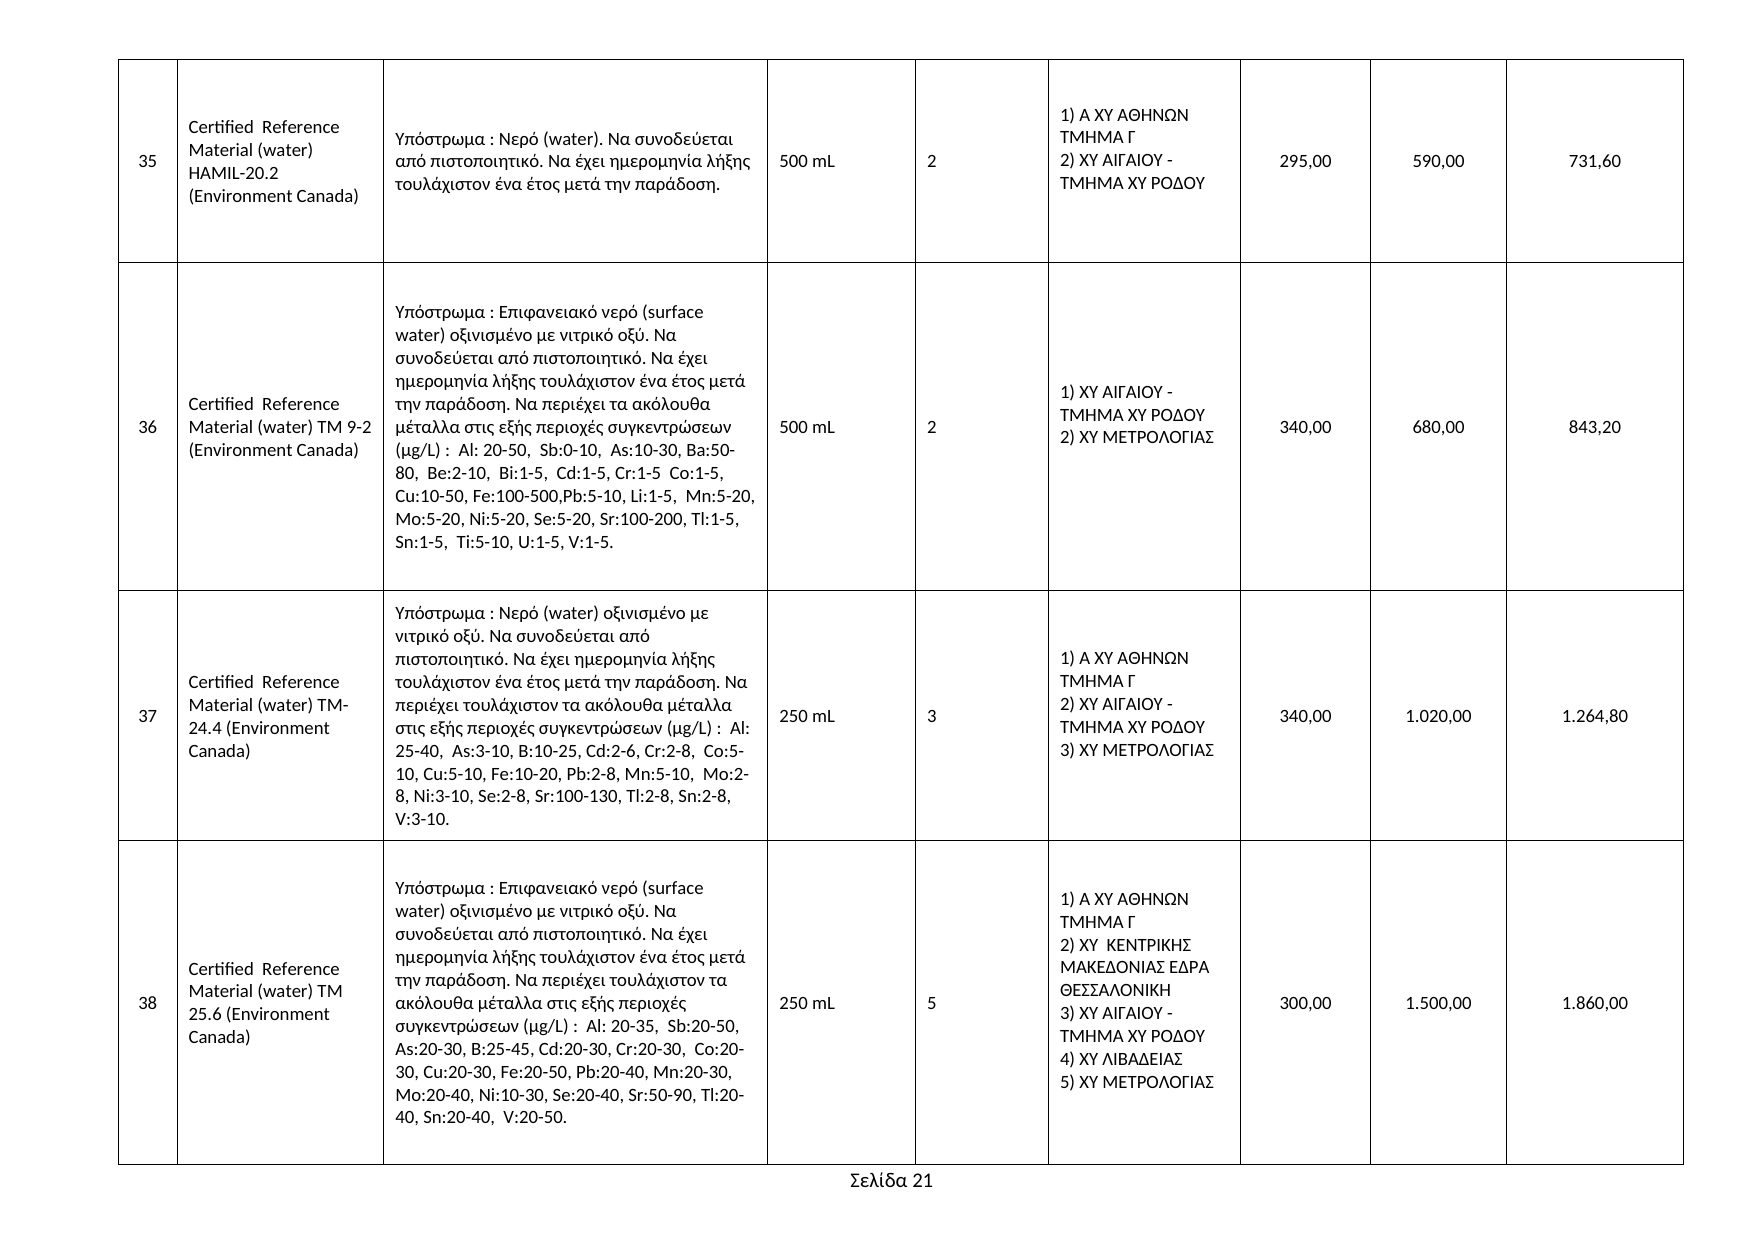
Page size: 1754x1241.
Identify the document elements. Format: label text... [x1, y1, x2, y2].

table_cell 340,00 [1241, 263, 1370, 590]
table_cell 1.860,00 [1507, 841, 1683, 1164]
table_cell 1) A XY ΑΘΗΝΩΝ ΤΜΗΜΑ Γ 2) ΧΥ ΑΙΓΑΙΟΥ -ΤΜΗΜΑ ΧΥ ΡΟΔΟΥ 3) ΧΥ ΜΕΤΡΟΛΟΓΙΑΣ [1049, 591, 1240, 840]
table_cell 1.500,00 [1371, 841, 1506, 1164]
table_cell 1.020,00 [1371, 591, 1506, 840]
table_cell Υπόστρωμα : Nερό (water) οξινισμένο με νιτρικό οξύ. Να συνοδεύεται από πιστοποιητικό. Να έχει ημερομηνία λήξης τουλάχιστον ένα έτος μετά την παράδοση. Να περιέχει τουλάχιστον τα ακόλουθα μέταλλα στις εξής περιοχές συγκεντρώσεων (μg/L) : Al: 25-40, As:3-10, B:10-25, Cd:2-6, Cr:2-8, Co:5-10, Cu:5-10, Fe:10-20, Pb:2-8, Mn:5-10, Mo:2-8, Ni:3-10, Se:2-8, Sr:100-130, Tl:2-8, Sn:2-8, V:3-10. [384, 591, 767, 840]
table_cell 843,20 [1507, 263, 1683, 590]
table_cell 1) A XY ΑΘΗΝΩΝ ΤΜΗΜΑ Γ 2) ΧΥ ΚΕΝΤΡΙΚΗΣ ΜΑΚΕΔΟΝΙΑΣ ΕΔΡΑ ΘΕΣΣΑΛΟΝΙΚΗ 3) ΧΥ ΑΙΓΑΙΟΥ -ΤΜΗΜΑ ΧΥ ΡΟΔΟΥ 4) ΧΥ ΛΙΒΑΔΕΙΑΣ 5) ΧΥ ΜΕΤΡΟΛΟΓΙΑΣ [1049, 841, 1240, 1164]
table_cell Certified Reference Material (water) TM 9-2 (Environment Canada) [178, 263, 383, 590]
table_cell 500 mL [768, 263, 915, 590]
table_cell 35 [119, 60, 177, 262]
table_cell 1) ΧΥ ΑΙΓΑΙΟΥ -ΤΜΗΜΑ ΧΥ ΡΟΔΟΥ 2) ΧΥ ΜΕΤΡΟΛΟΓΙΑΣ [1049, 263, 1240, 590]
table_cell 500 mL [768, 60, 915, 262]
table_cell Υπόστρωμα : Επιφανειακό νερό (surface water) οξινισμένο με νιτρικό οξύ. Να συνοδεύεται από πιστοποιητικό. Να έχει ημερομηνία λήξης τουλάχιστον ένα έτος μετά την παράδοση. Να περιέχει τα ακόλουθα μέταλλα στις εξής περιοχές συγκεντρώσεων (μg/L) : Al: 20-50, Sb:0-10, As:10-30, Ba:50-80, Be:2-10, Bi:1-5, Cd:1-5, Cr:1-5 Co:1-5, Cu:10-50, Fe:100-500,Pb:5-10, Li:1-5, Mn:5-20, Mo:5-20, Ni:5-20, Se:5-20, Sr:100-200, Tl:1-5, Sn:1-5, Ti:5-10, U:1-5, V:1-5. [384, 263, 767, 590]
table_cell 3 [916, 591, 1048, 840]
table_cell Certified Reference Material (water) TΜ-24.4 (Environment Canada) [178, 591, 383, 840]
table_cell 295,00 [1241, 60, 1370, 262]
table_cell 36 [119, 263, 177, 590]
table_cell Υπόστρωμα : Νερό (water). Nα συνοδεύεται από πιστοποιητικό. Να έχει ημερομηνία λήξης τουλάχιστον ένα έτος μετά την παράδοση. [384, 60, 767, 262]
table_cell Υπόστρωμα : Επιφανειακό νερό (surface water) οξινισμένο με νιτρικό οξύ. Να συνοδεύεται από πιστοποιητικό. Να έχει ημερομηνία λήξης τουλάχιστον ένα έτος μετά την παράδοση. Να περιέχει τουλάχιστον τα ακόλουθα μέταλλα στις εξής περιοχές συγκεντρώσεων (μg/L) : Al: 20-35, Sb:20-50, As:20-30, B:25-45, Cd:20-30, Cr:20-30, Co:20-30, Cu:20-30, Fe:20-50, Pb:20-40, Mn:20-30, Mo:20-40, Ni:10-30, Se:20-40, Sr:50-90, Tl:20-40, Sn:20-40, V:20-50. [384, 841, 767, 1164]
table_cell 250 mL [768, 841, 915, 1164]
table_cell 590,00 [1371, 60, 1506, 262]
table_cell 5 [916, 841, 1048, 1164]
table_cell 1.264,80 [1507, 591, 1683, 840]
table_cell Certified Reference Material (water) TΜ 25.6 (Environment Canada) [178, 841, 383, 1164]
table_cell Certified Reference Material (water) HAMIL-20.2 (Environment Canada) [178, 60, 383, 262]
table_cell 250 mL [768, 591, 915, 840]
table_cell 340,00 [1241, 591, 1370, 840]
table_cell 680,00 [1371, 263, 1506, 590]
table_cell 2 [916, 60, 1048, 262]
table_cell 731,60 [1507, 60, 1683, 262]
table_cell 38 [119, 841, 177, 1164]
table_cell 2 [916, 263, 1048, 590]
table_cell 37 [119, 591, 177, 840]
table_cell 1) A XY ΑΘΗΝΩΝ ΤΜΗΜΑ Γ 2) ΧΥ ΑΙΓΑΙΟΥ -ΤΜΗΜΑ ΧΥ ΡΟΔΟΥ [1049, 60, 1240, 262]
table_cell 300,00 [1241, 841, 1370, 1164]
